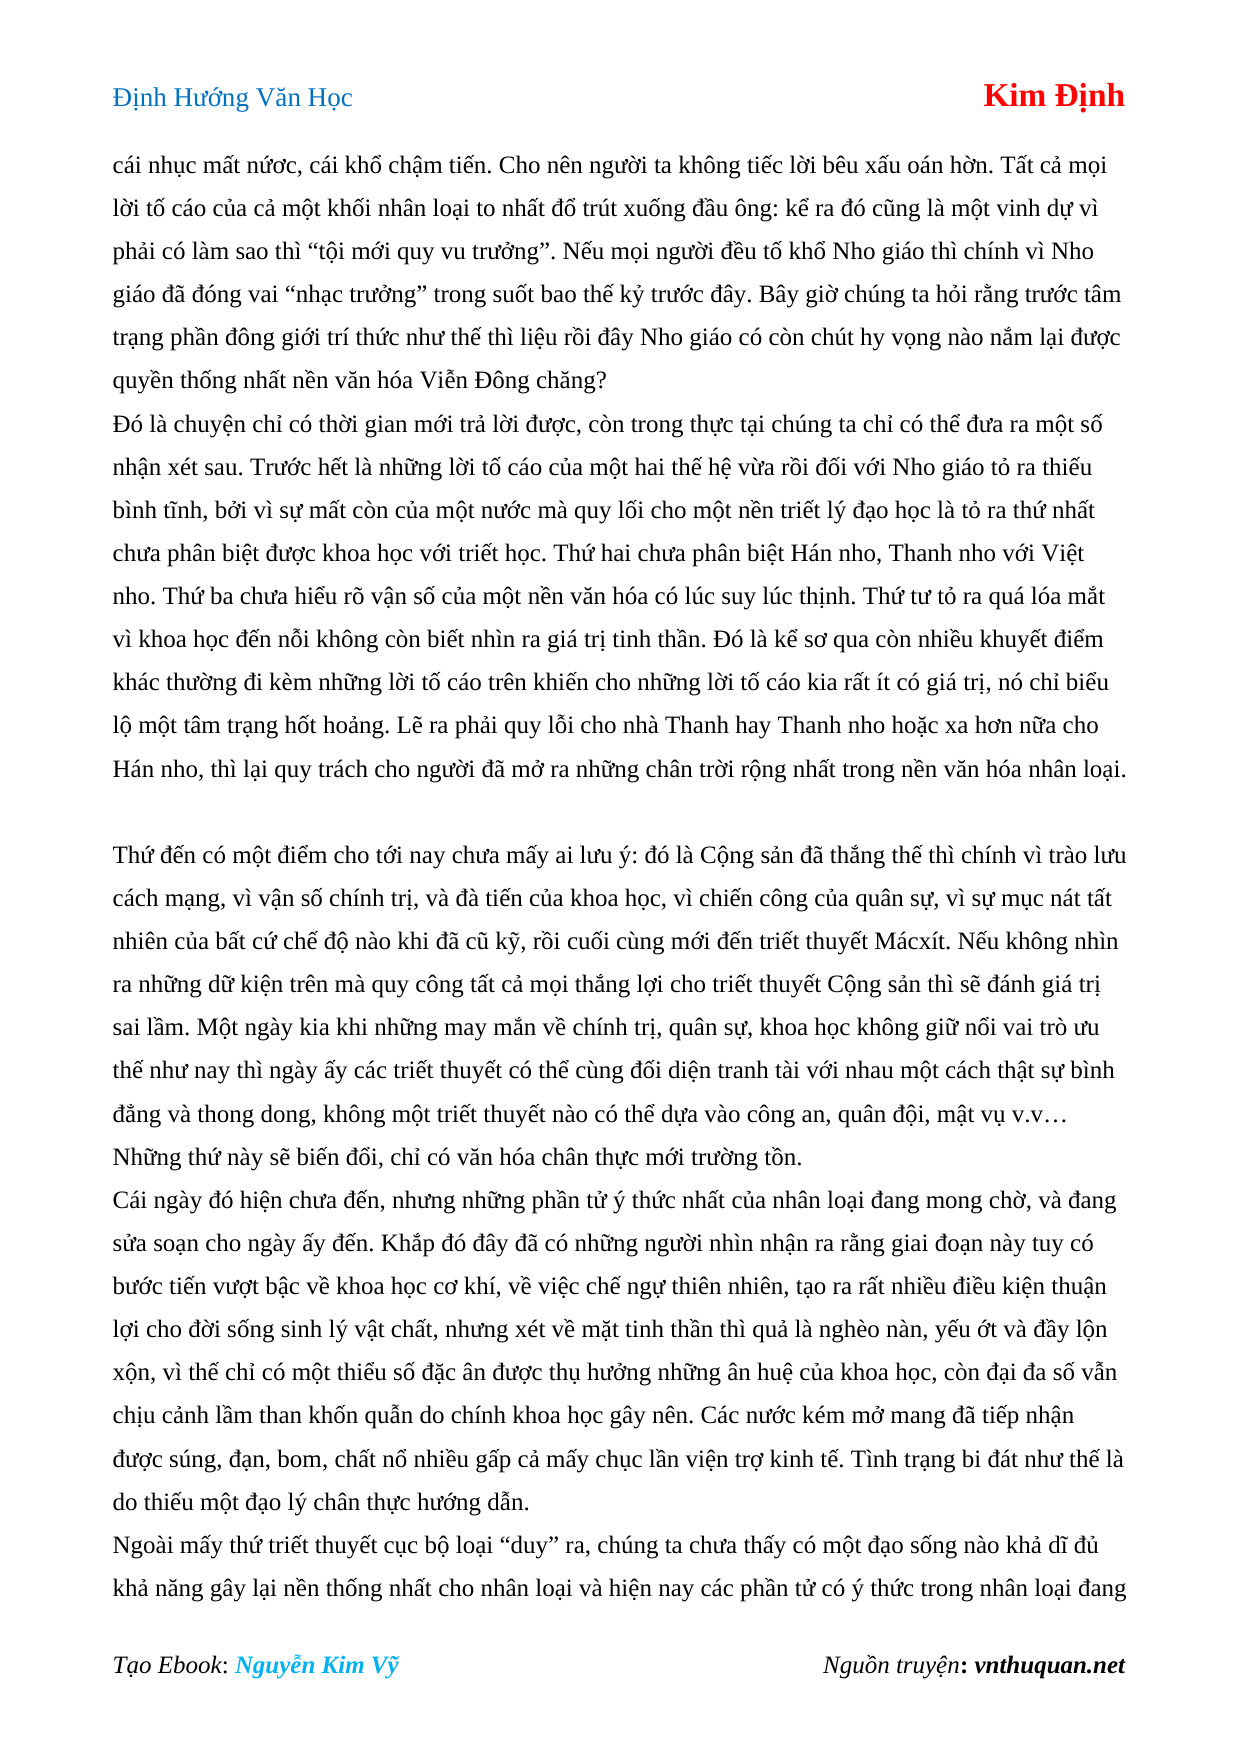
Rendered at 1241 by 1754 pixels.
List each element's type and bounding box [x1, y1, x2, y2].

text [112, 150, 1128, 1602]
